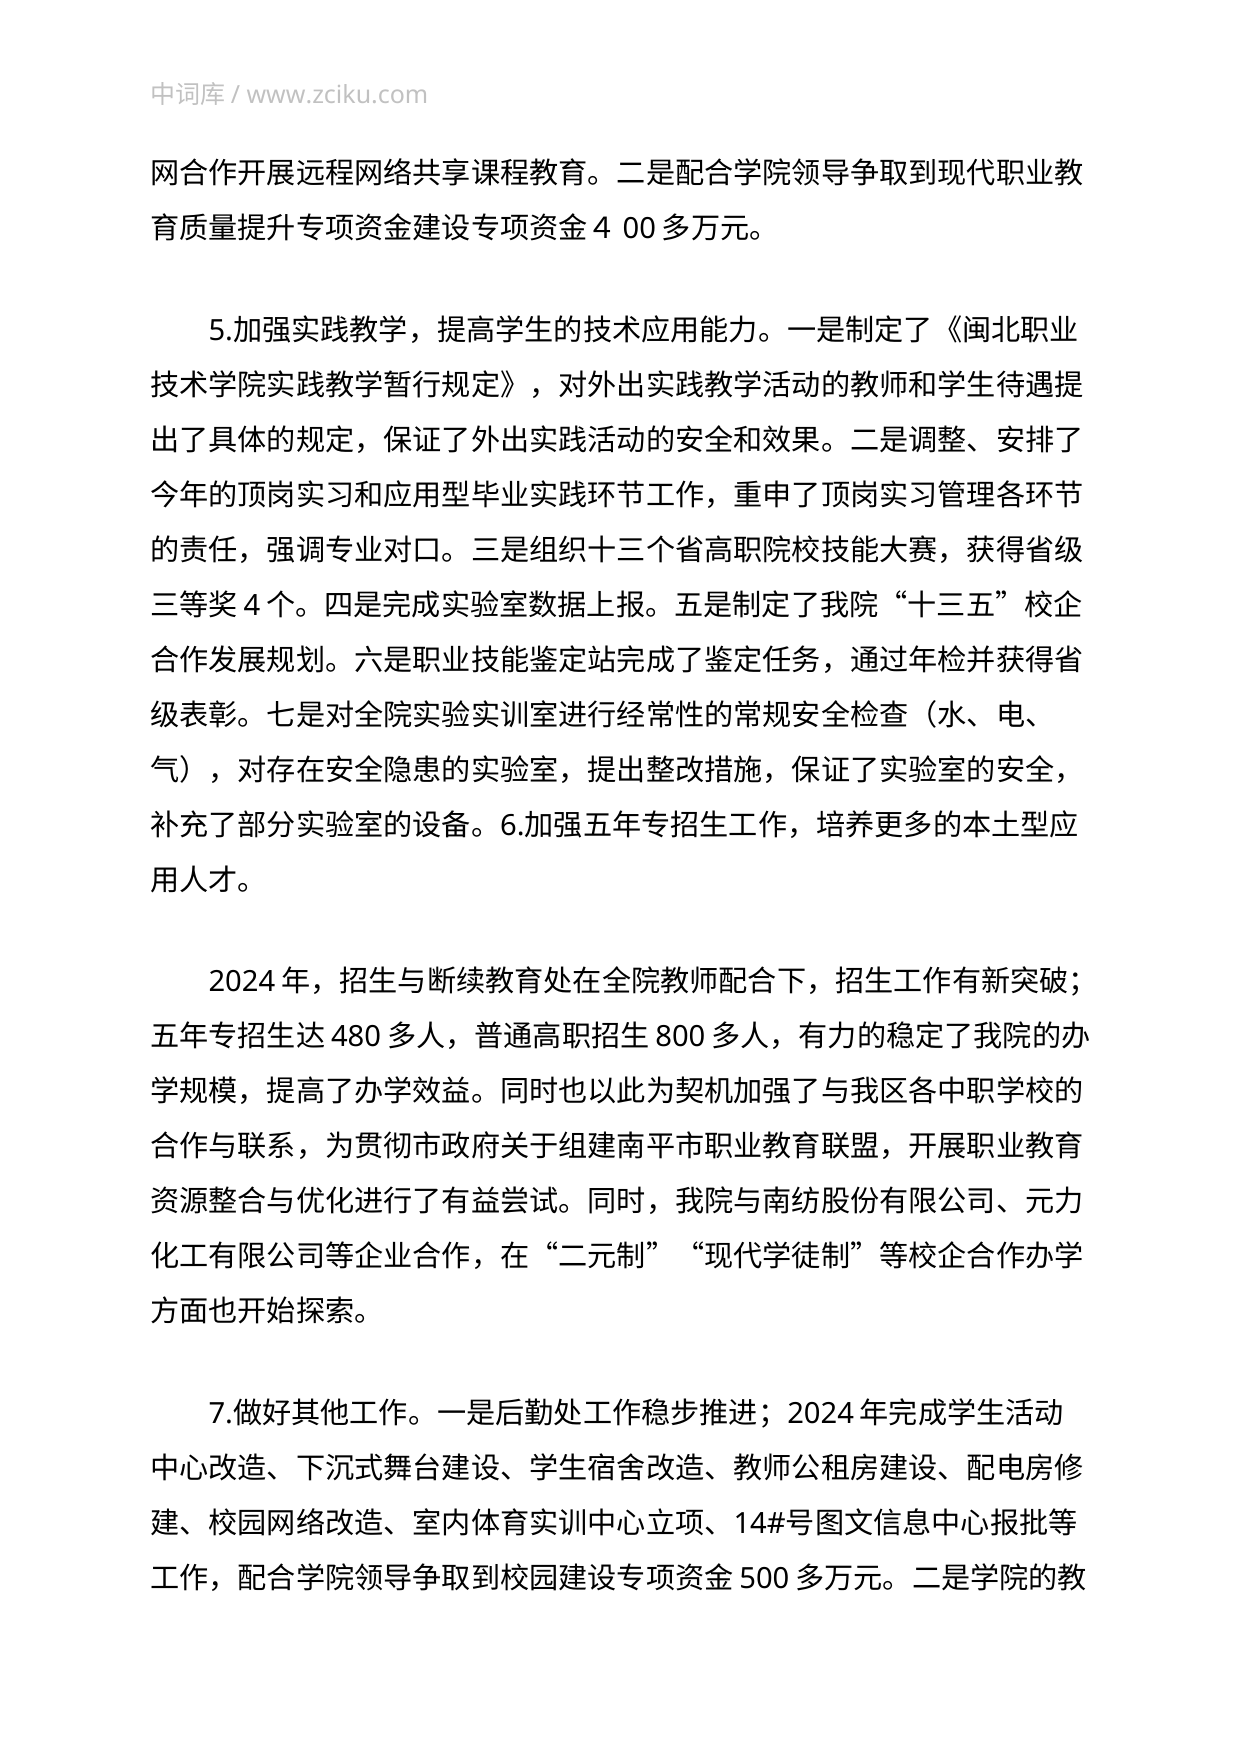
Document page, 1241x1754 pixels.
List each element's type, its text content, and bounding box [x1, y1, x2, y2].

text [150, 1389, 1090, 1597]
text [150, 150, 1090, 247]
text 2024年，招生与断续教育处在全院教师配合下，招生工作有新突破；五年专招生达480多人，普通高职招生800多人，有力的稳定了我院的办学规模，提高了办学效益。同时也以此为契机加强了与我区各中职学校的合作与联系，为贯彻市政府关于组建南平市职业教育联盟，开展职业教育资源整合与优化进行了有益尝试。同时，我院与南纺股份有限公司、元力化工有限公司等企业合作，在“二元制”“现代学徒制”等校企合作办学方面也开始探索。 [150, 958, 1090, 1330]
text 5.加强实践教学，提高学生的技术应用能力。一是制定了《闽北职业技术学院实践教学暂行规定》，对外出实践教学活动的教师和学生待遇提出了具体的规定，保证了外出实践活动的安全和效果。二是调整、安排了今年的顶岗实习和应用型毕业实践环节工作，重申了顶岗实习管理各环节的责任，强调专业对口。三是组织十三个省高职院校技能大赛，获得省级三等奖4个。四是完成实验室数据上报。五是制定了我院“十三五”校企合作发展规划。六是职业技能鉴定站完成了鉴定任务，通过年检并获得省级表彰。七是对全院实验实训室进行经常性的常规安全检查（水、电、气），对存在安全隐患的实验室，提出整改措施，保证了实验室的安全，补充了部分实验室的设备。6.加强五年专招生工作，培养更多的本土型应用人才。 [150, 307, 1090, 898]
